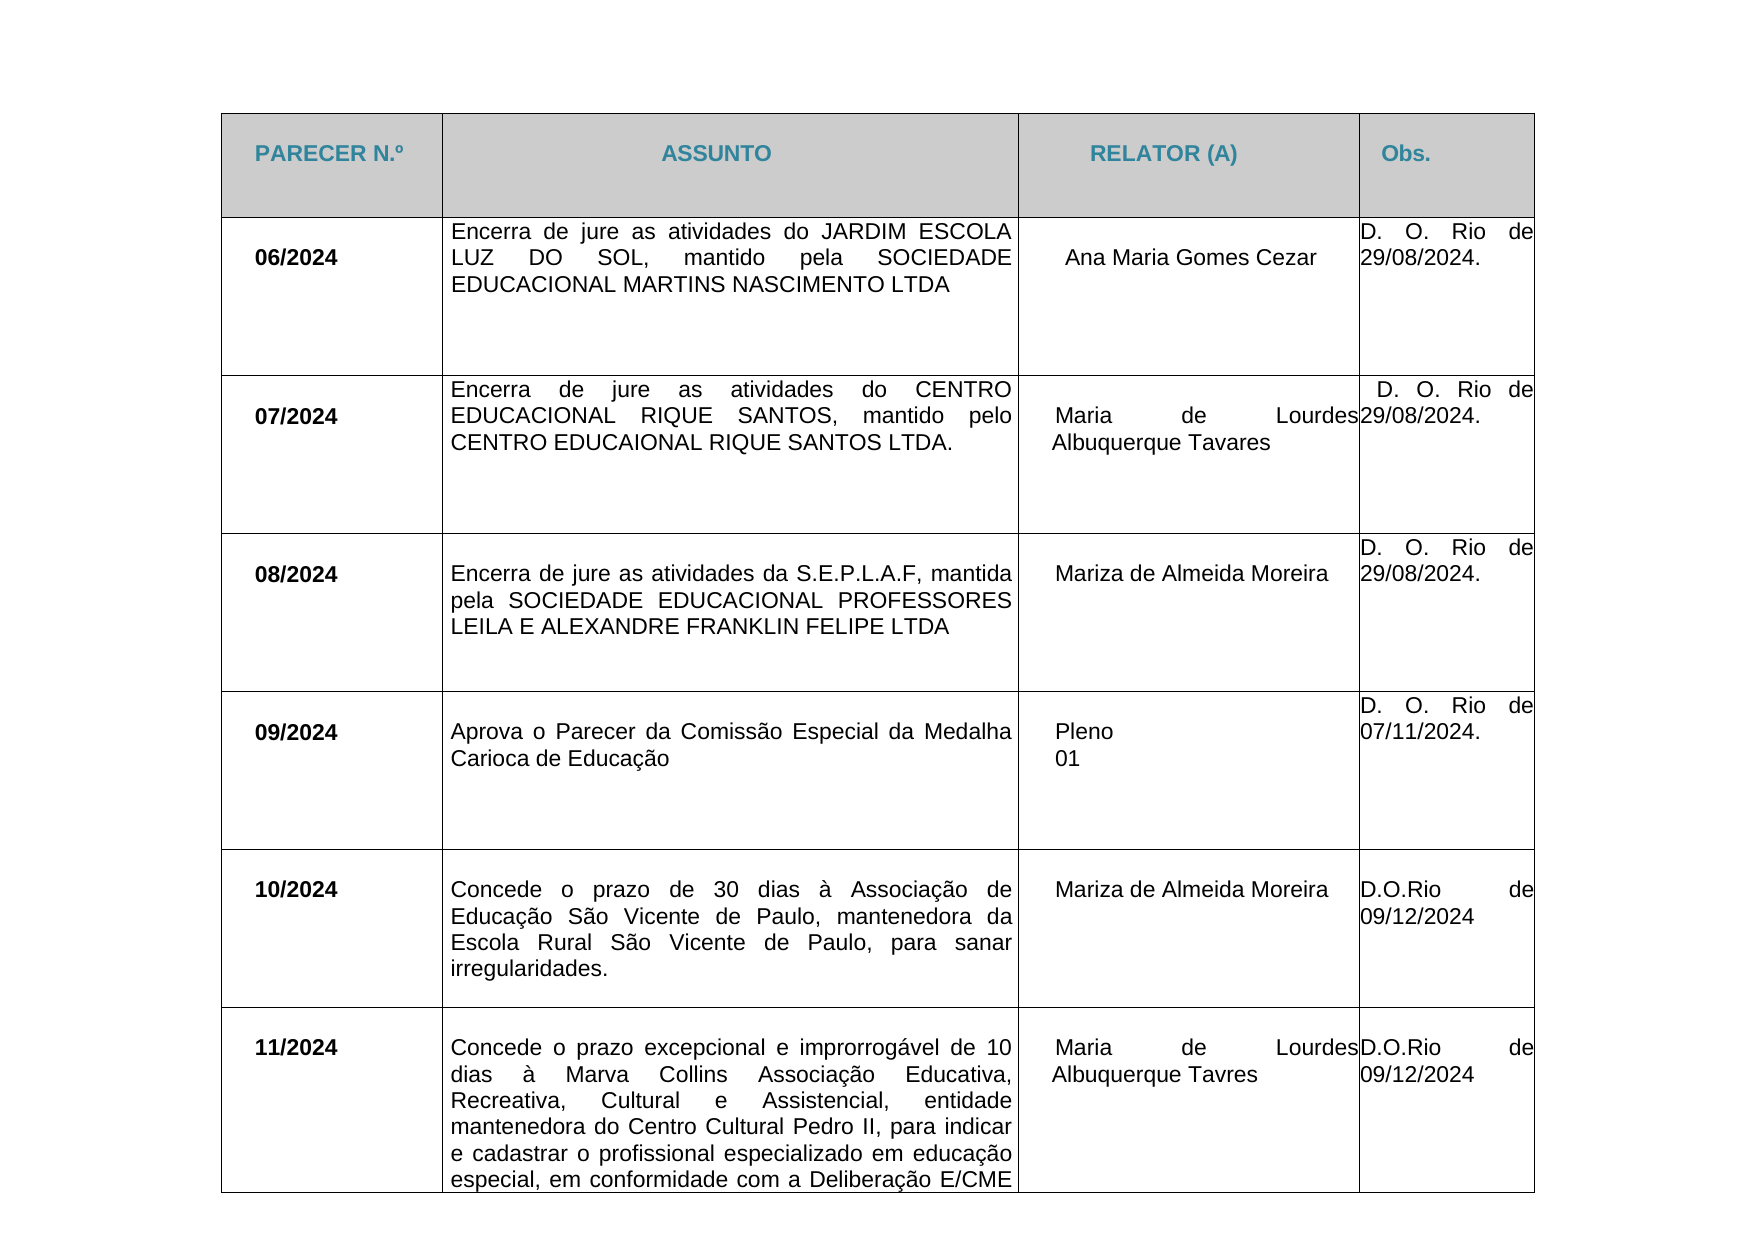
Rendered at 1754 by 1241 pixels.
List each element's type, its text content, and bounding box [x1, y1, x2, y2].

table_cell Encerra de jure as atividades do CENTRO EDUCACIONAL RIQUE SANTOS, mantido pelo CENTRO EDUCAIONAL RIQUE SANTOS LTDA. [443, 376, 1018, 533]
table_cell Encerra de jure as atividades do JARDIM ESCOLA LUZ DO SOL, mantido pela SOCIEDADE EDUCACIONAL MARTINS NASCIMENTO LTDA [443, 218, 1018, 375]
table_header RELATOR (A) [1019, 114, 1359, 217]
table_cell 11/2024 [222, 1008, 442, 1192]
table_cell Concede o prazo de 30 dias à Associação de Educação São Vicente de Paulo, mantenedora da Escola Rural São Vicente de Paulo, para sanar irregularidades. [443, 850, 1018, 1007]
table_cell D. O. Rio de 29/08/2024. [1360, 376, 1534, 533]
table_header ASSUNTO [443, 114, 1018, 217]
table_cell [1360, 1008, 1534, 1192]
table_cell Aprova o Parecer da Comissão Especial da Medalha Carioca de Educação [443, 692, 1018, 849]
table_cell Pleno 01 [1019, 692, 1359, 849]
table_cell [443, 1008, 1018, 1192]
table_header PARECER N.º [222, 114, 442, 217]
table_header Obs. [1360, 114, 1534, 217]
table_cell D. O. Rio de 29/08/2024. [1360, 218, 1534, 375]
table_cell 06/2024 [222, 218, 442, 375]
table_cell D.O.Rio de 09/12/2024 [1360, 850, 1534, 1007]
table_cell Maria de Lourdes Albuquerque Tavares [1019, 376, 1359, 533]
table_cell Mariza de Almeida Moreira [1019, 850, 1359, 1007]
table_cell Ana Maria Gomes Cezar [1019, 218, 1359, 375]
table_cell 09/2024 [222, 692, 442, 849]
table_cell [1019, 1008, 1359, 1192]
table_cell 10/2024 [222, 850, 442, 1007]
table_cell D. O. Rio de 07/11/2024. [1360, 692, 1534, 849]
table_cell Encerra de jure as atividades da S.E.P.L.A.F, mantida pela SOCIEDADE EDUCACIONAL PROFESSORES LEILA E ALEXANDRE FRANKLIN FELIPE LTDA [443, 534, 1018, 691]
table_cell D. O. Rio de 29/08/2024. [1360, 534, 1534, 691]
table_cell 08/2024 [222, 534, 442, 691]
table_cell Mariza de Almeida Moreira [1019, 534, 1359, 691]
table_cell 07/2024 [222, 376, 442, 533]
